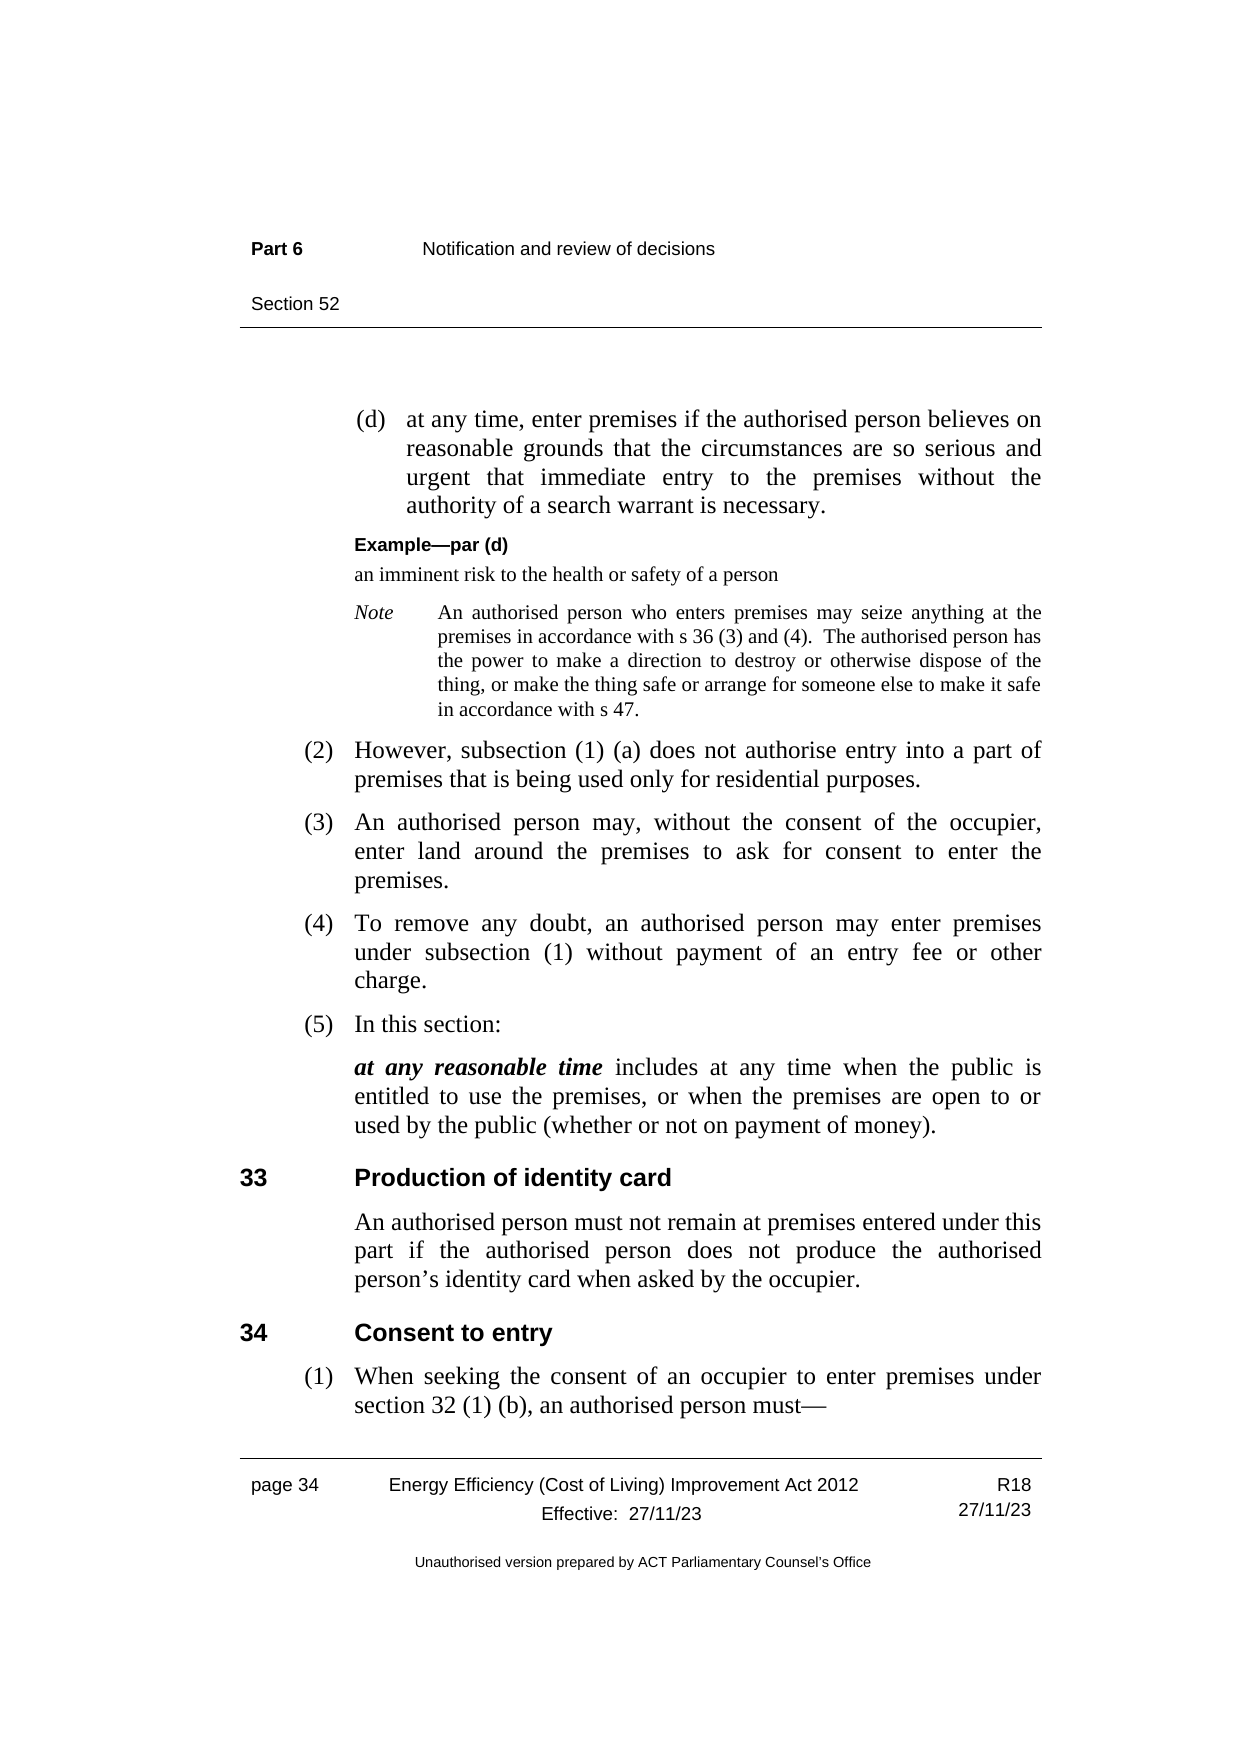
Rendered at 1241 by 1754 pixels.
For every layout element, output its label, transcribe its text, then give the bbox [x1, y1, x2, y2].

text Example—par (d) [354, 534, 1042, 555]
text 34 Consent to entry [239, 1318, 1042, 1347]
text (1) When seeking the consent of an occupier to enter premises under section 32 (1) (b), an authorised person must— [239, 1361, 1042, 1419]
text An authorised person must not remain at premises entered under this part if the authorised person does not produce the authorised person’s identity card when asked by the occupier. [354, 1207, 1042, 1293]
text 33 Production of identity card [239, 1163, 1042, 1192]
text (4) To remove any doubt, an authorised person may enter premises under subsection (1) without payment of an entry fee or other charge. [239, 908, 1042, 994]
text Note An authorised person who enters premises may seize anything at the premises in accordance with s 36 (3) and (4). The authorised person has the power to make a direction to destroy or otherwise dispose of the thing, or make the thing safe or arrange for someone else to make it safe in accordance with s 47. [354, 600, 1042, 721]
text at any reasonable time includes at any time when the public is entitled to use the premises, or when the premises are open to or used by the public (whether or not on payment of money). [354, 1052, 1042, 1138]
text (5) In this section: [239, 1009, 1042, 1038]
text (2) However, subsection (1) (a) does not authorise entry into a part of premises that is being used only for residential purposes. [239, 735, 1042, 793]
text an imminent risk to the health or safety of a person [354, 562, 1042, 586]
text (3) An authorised person may, without the consent of the occupier, enter land around the premises to ask for consent to enter the premises. [239, 807, 1042, 893]
text (d) at any time, enter premises if the authorised person believes on reasonable grounds that the circumstances are so serious and urgent that immediate entry to the premises without the authority of a search warrant is necessary. [239, 404, 1042, 519]
